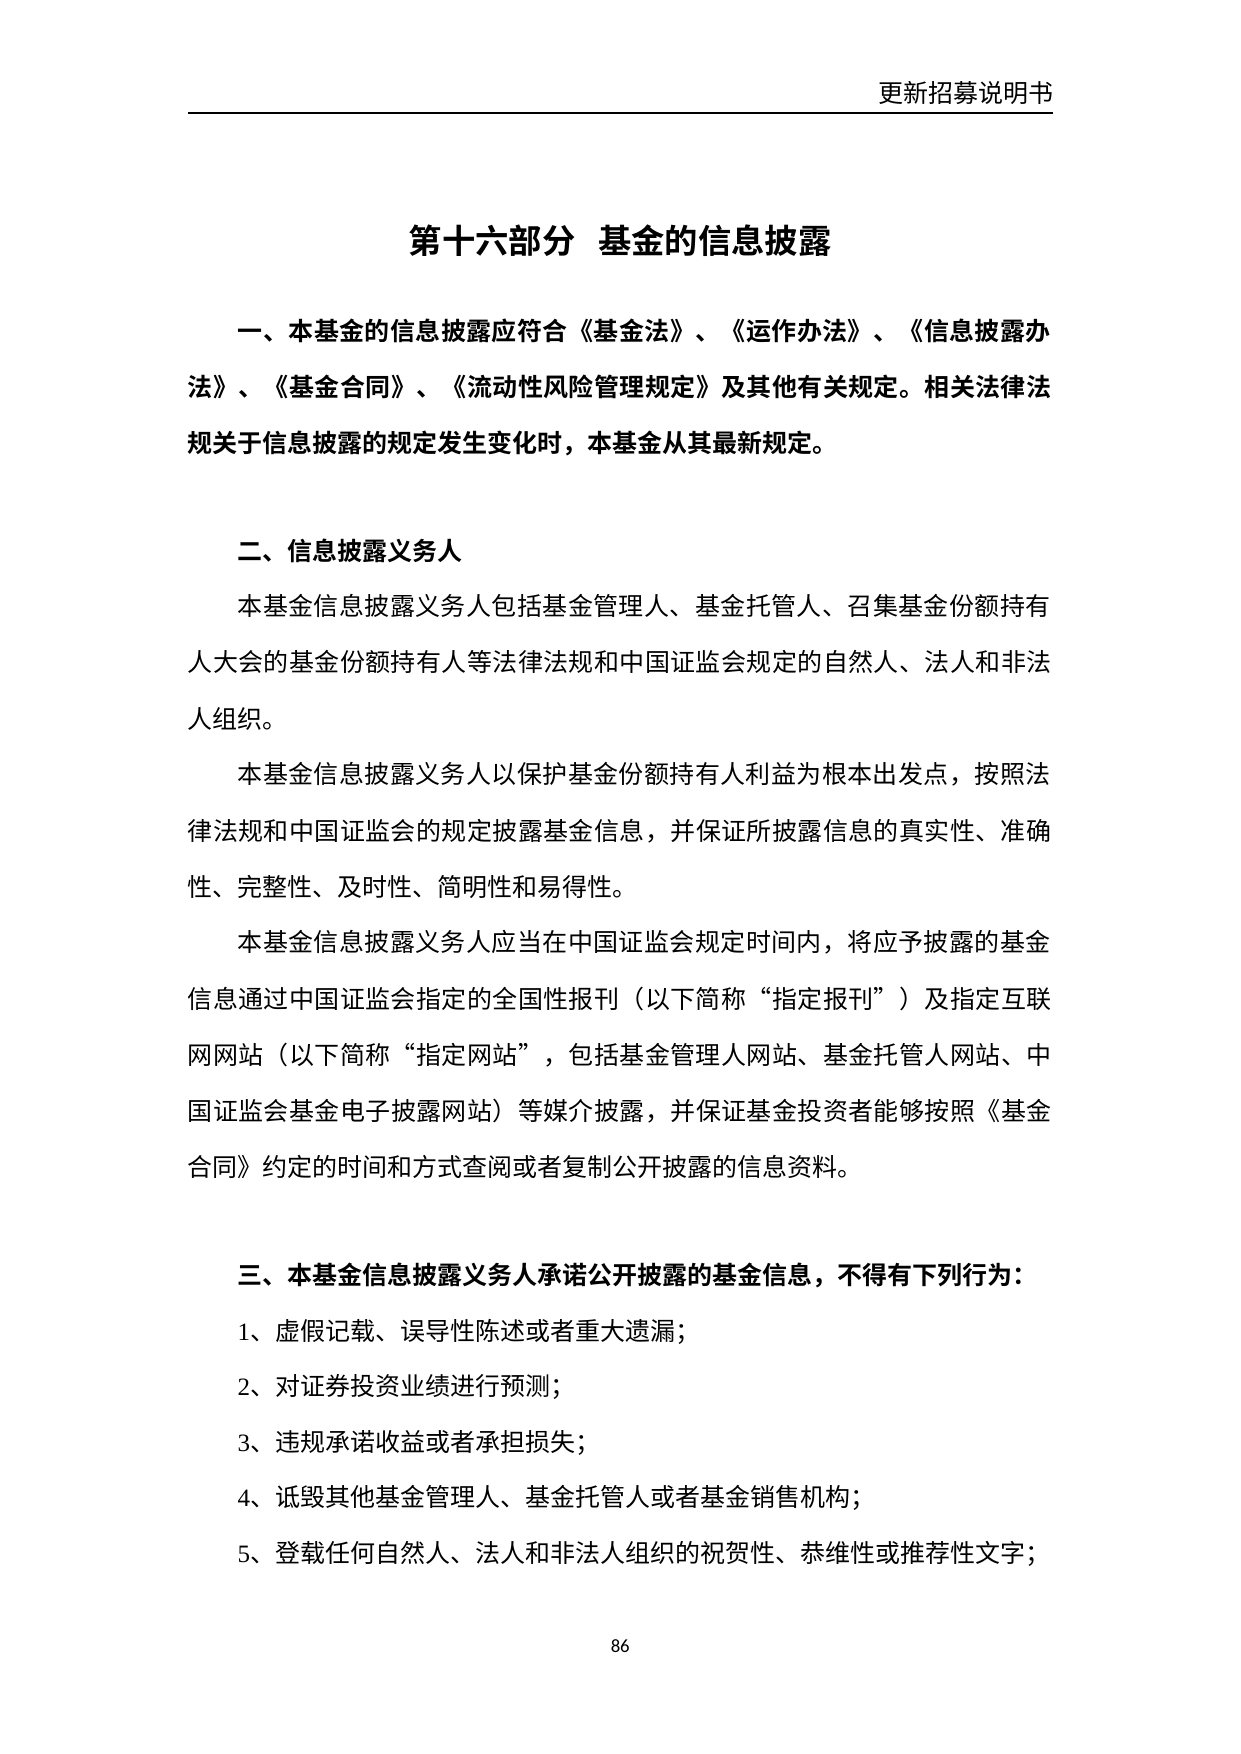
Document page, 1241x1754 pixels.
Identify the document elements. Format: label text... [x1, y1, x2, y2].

text 3、违规承诺收益或者承担损失； [187, 1422, 1053, 1459]
text 本基金信息披露义务人以保护基金份额持有人利益为根本出发点，按照法律法规和中国证监会的规定披露基金信息，并保证所披露信息的真实性、准确性、完整性、及时性、简明性和易得性。 [187, 754, 1053, 904]
text 三、本基金信息披露义务人承诺公开披露的基金信息，不得有下列行为： [187, 1255, 1053, 1292]
text 1、虚假记载、误导性陈述或者重大遗漏； [187, 1310, 1053, 1348]
text 4、诋毁其他基金管理人、基金托管人或者基金销售机构； [187, 1477, 1053, 1515]
text 二、信息披露义务人 [187, 530, 1053, 568]
text 一、本基金的信息披露应符合《基金法》、《运作办法》、《信息披露办法》、《基金合同》、《流动性风险管理规定》及其他有关规定。相关法律法规关于信息披露的规定发生变化时，本基金从其最新规定。 [187, 310, 1053, 460]
text 5、登载任何自然人、法人和非法人组织的祝贺性、恭维性或推荐性文字； [187, 1533, 1053, 1570]
text 本基金信息披露义务人包括基金管理人、基金托管人、召集基金份额持有人大会的基金份额持有人等法律法规和中国证监会规定的自然人、法人和非法人组织。 [187, 586, 1053, 736]
text 2、对证券投资业绩进行预测； [187, 1366, 1053, 1403]
text 本基金信息披露义务人应当在中国证监会规定时间内，将应予披露的基金信息通过中国证监会指定的全国性报刊（以下简称“指定报刊”）及指定互联网网站（以下简称“指定网站”，包括基金管理人网站、基金托管人网站、中国证监会基金电子披露网站）等媒介披露，并保证基金投资者能够按照《基金合同》约定的时间和方式查阅或者复制公开披露的信息资料。 [187, 922, 1053, 1185]
text 第十六部分 基金的信息披露 [187, 202, 1053, 277]
